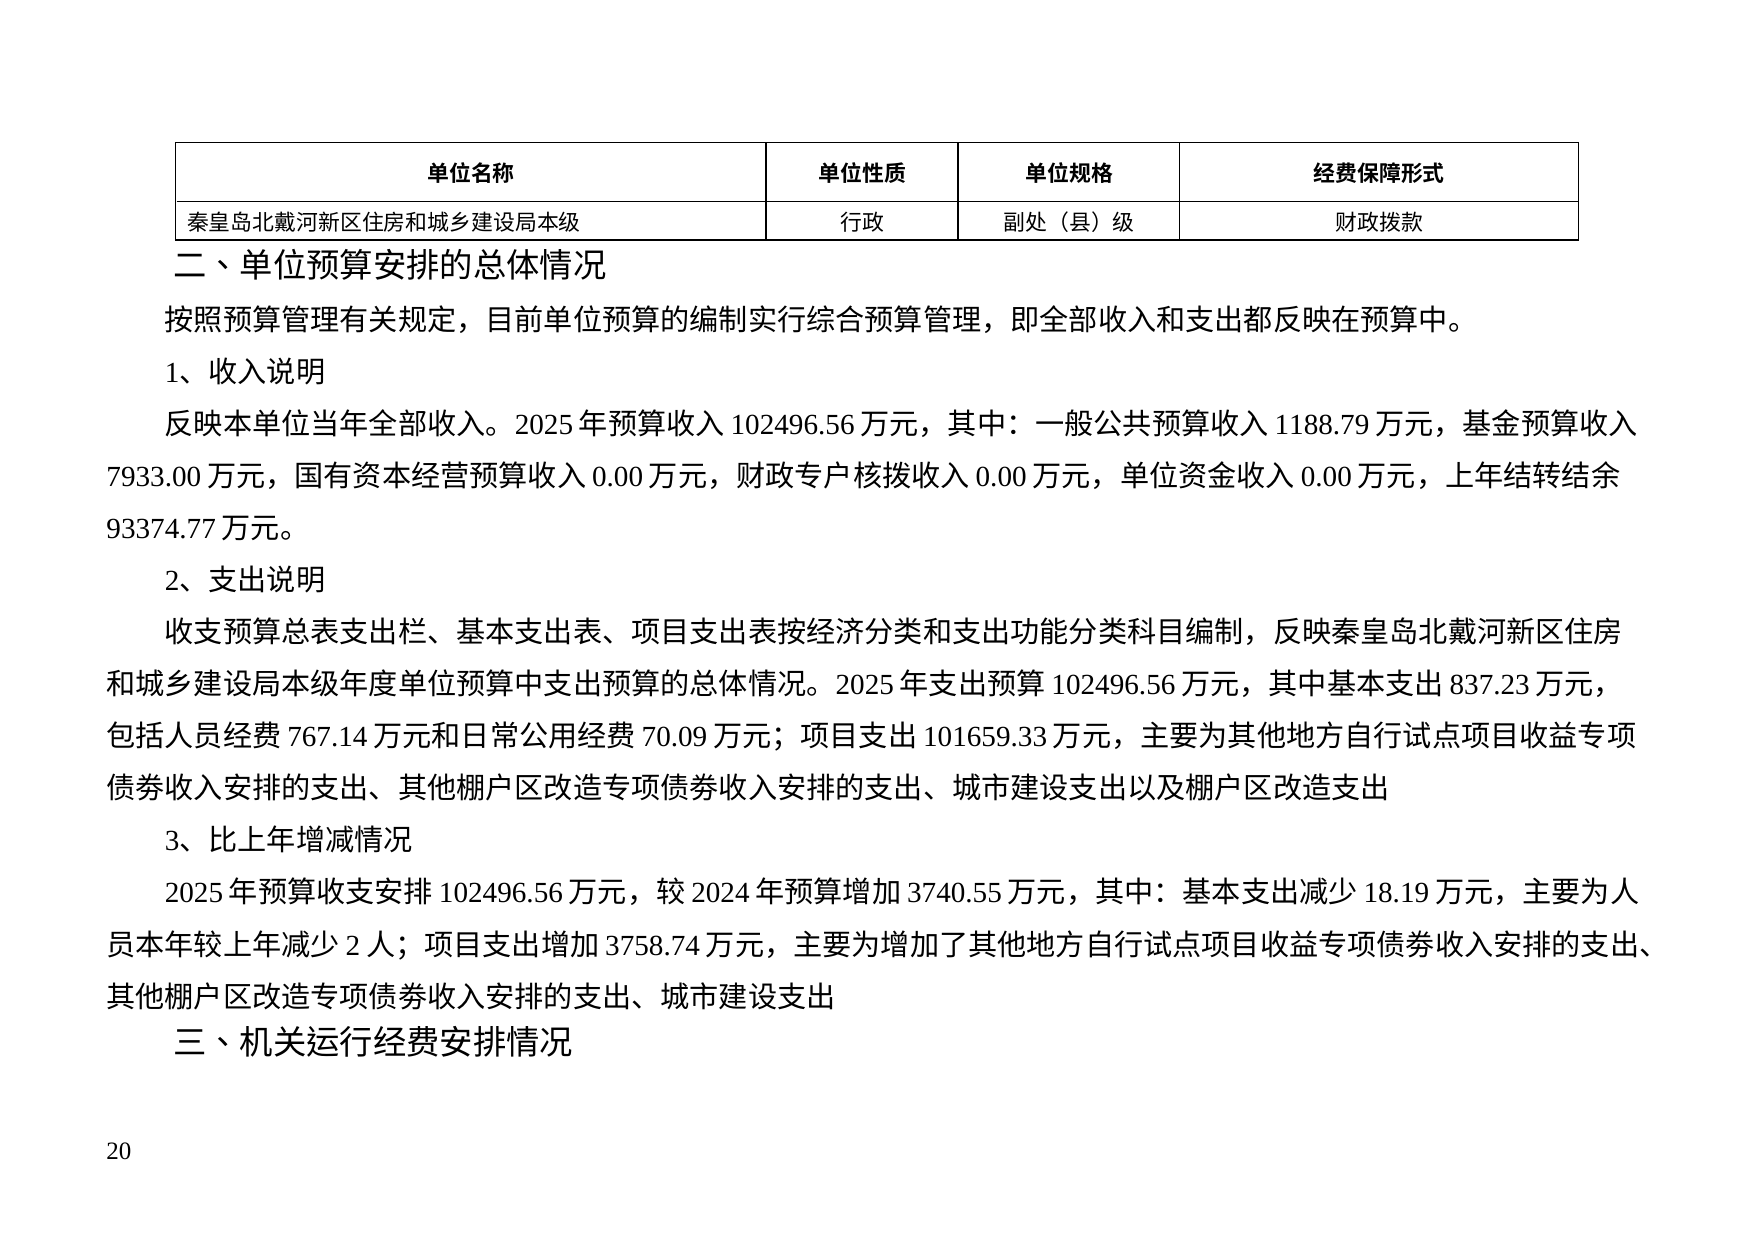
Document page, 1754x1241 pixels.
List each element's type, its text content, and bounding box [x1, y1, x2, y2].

table_header 单位性质 [767, 143, 957, 201]
table_header 经费保障形式 [1180, 143, 1578, 201]
table_cell 副处（县）级 [959, 202, 1179, 239]
table_cell 财政拨款 [1180, 202, 1578, 239]
table_cell 秦皇岛北戴河新区住房和城乡建设局本级 [176, 202, 765, 239]
text 2025年预算收支安排102496.56万元，较2024年预算增加3740.55万元，其中：基本支出减少18.19万元，主要为人员本年较上年减少2人；项目支出增加3758.74万元，主要为增加了其他地方自行试点项目收益专项债劵收入安排的支出、其他棚户区改造专项债劵收入安排的支出、城市建设支出 [106, 861, 1648, 1017]
table_cell 行政 [767, 202, 957, 239]
text 3、比上年增减情况 [106, 809, 1648, 861]
table_header 单位规格 [959, 143, 1179, 201]
text 1、收入说明 [106, 340, 1648, 392]
text 反映本单位当年全部收入。2025年预算收入102496.56万元，其中：一般公共预算收入1188.79万元，基金预算收入7933.00万元，国有资本经营预算收入0.00万元，财政专户核拨收入0.00万元，单位资金收入0.00万元，上年结转结余93374.77万元。 [106, 392, 1648, 549]
text 2、支出说明 [106, 549, 1648, 601]
text 二、单位预算安排的总体情况 [106, 242, 1648, 287]
text 三、机关运行经费安排情况 [106, 1018, 1648, 1064]
text 按照预算管理有关规定，目前单位预算的编制实行综合预算管理，即全部收入和支出都反映在预算中。 [106, 288, 1648, 340]
table_header 单位名称 [176, 143, 765, 201]
text 收支预算总表支出栏、基本支出表、项目支出表按经济分类和支出功能分类科目编制，反映秦皇岛北戴河新区住房和城乡建设局本级年度单位预算中支出预算的总体情况。2025年支出预算102496.56万元，其中基本支出837.23万元，包括人员经费767.14万元和日常公用经费70.09万元；项目支出101659.33万元，主要为其他地方自行试点项目收益专项债劵收入安排的支出、其他棚户区改造专项债劵收入安排的支出、城市建设支出以及棚户区改造支出 [106, 601, 1648, 809]
